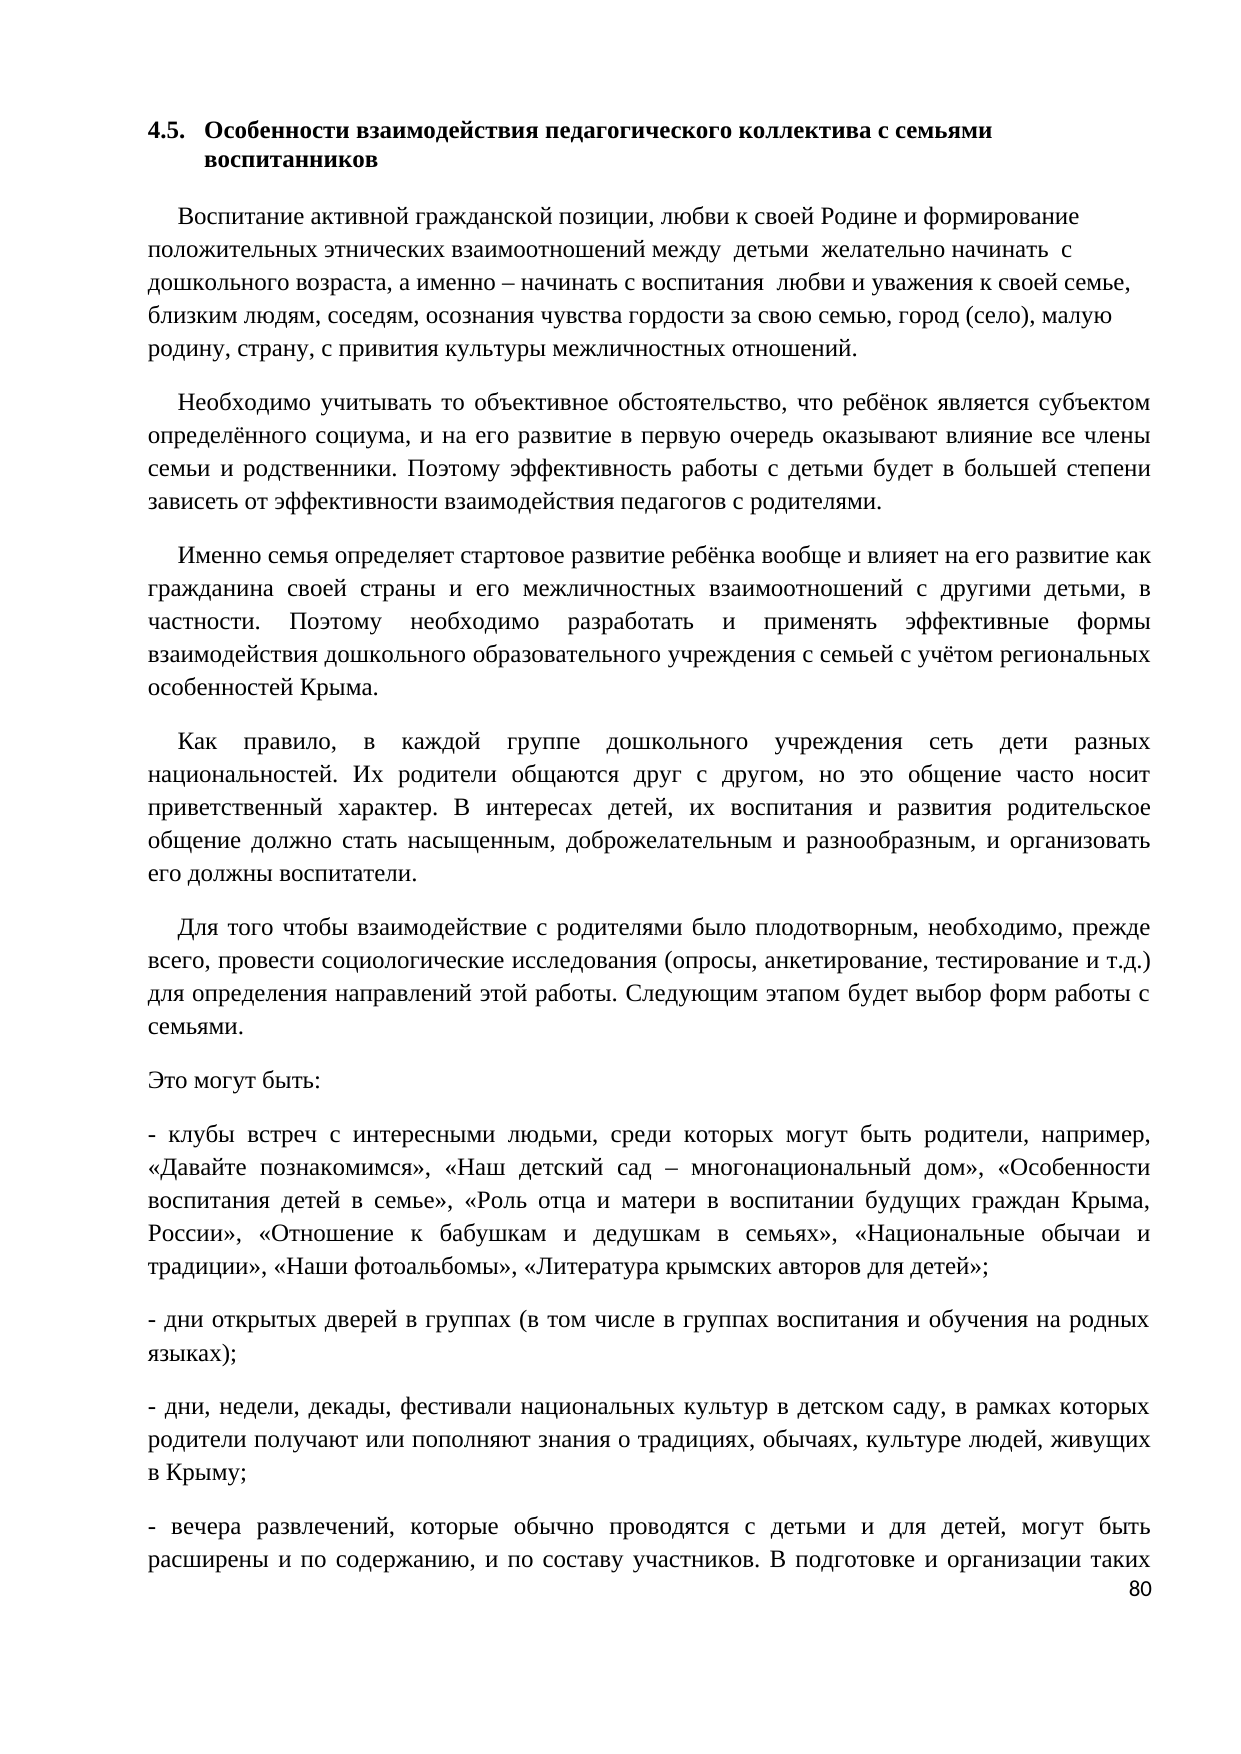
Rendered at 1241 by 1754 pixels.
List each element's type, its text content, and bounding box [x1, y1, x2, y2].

text - клубы встреч с интересными людьми, среди которых могут быть родители, например, «Давайте познакомимся», «Наш детский сад – многонациональный дом», «Особенности воспитания детей в семье», «Роль отца и матери в воспитании будущих граждан Крыма, России», «Отношение к бабушкам и дедушкам в семьях», «Национальные обычаи и традиции», «Наши фотоальбомы», «Литература крымских авторов для детей»; [148, 1119, 1152, 1279]
text Воспитание активной гражданской позиции, любви к своей Родине и формирование положительных этнических взаимоотношений между детьми желательно начинать с дошкольного возраста, а именно – начинать с воспитания любви и уважения к своей семье, близким людям, соседям, осознания чувства гордости за свою семью, город (село), малую родину, страну, с привития культуры межличностных отношений. [148, 201, 1152, 362]
list Особенности взаимодействия педагогического коллектива с семьями воспитанников [148, 115, 1152, 172]
text Это могут быть: [148, 1065, 1152, 1093]
text Для того чтобы взаимодействие с родителями было плодотворным, необходимо, прежде всего, провести социологические исследования (опросы, анкетирование, тестирование и т.д.) для определения направлений этой работы. Следующим этапом будет выбор форм работы с семьями. [148, 912, 1152, 1040]
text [148, 1511, 1152, 1573]
text Как правило, в каждой группе дошкольного учреждения сеть дети разных национальностей. Их родители общаются друг с другом, но это общение часто носит приветственный характер. В интересах детей, их воспитания и развития родительское общение должно стать насыщенным, доброжелательным и разнообразным, и организовать его должны воспитатели. [148, 726, 1152, 887]
text - дни открытых дверей в группах (в том числе в группах воспитания и обучения на родных языках); [148, 1304, 1152, 1366]
text Именно семья определяет стартовое развитие ребёнка вообще и влияет на его развитие как гражданина своей страны и его межличностных взаимоотношений с другими детьми, в частности. Поэтому необходимо разработать и применять эффективные формы взаимодействия дошкольного образовательного учреждения с семьей с учётом региональных особенностей Крыма. [148, 540, 1152, 701]
text Необходимо учитывать то объективное обстоятельство, что ребёнок является субъектом определённого социума, и на его развитие в первую очередь оказывают влияние все члены семьи и родственники. Поэтому эффективность работы с детьми будет в большей степени зависеть от эффективности взаимодействия педагогов с родителями. [148, 387, 1152, 515]
text - дни, недели, декады, фестивали национальных культур в детском саду, в рамках которых родители получают или пополняют знания о традициях, обычаях, культуре людей, живущих в Крыму; [148, 1391, 1152, 1486]
